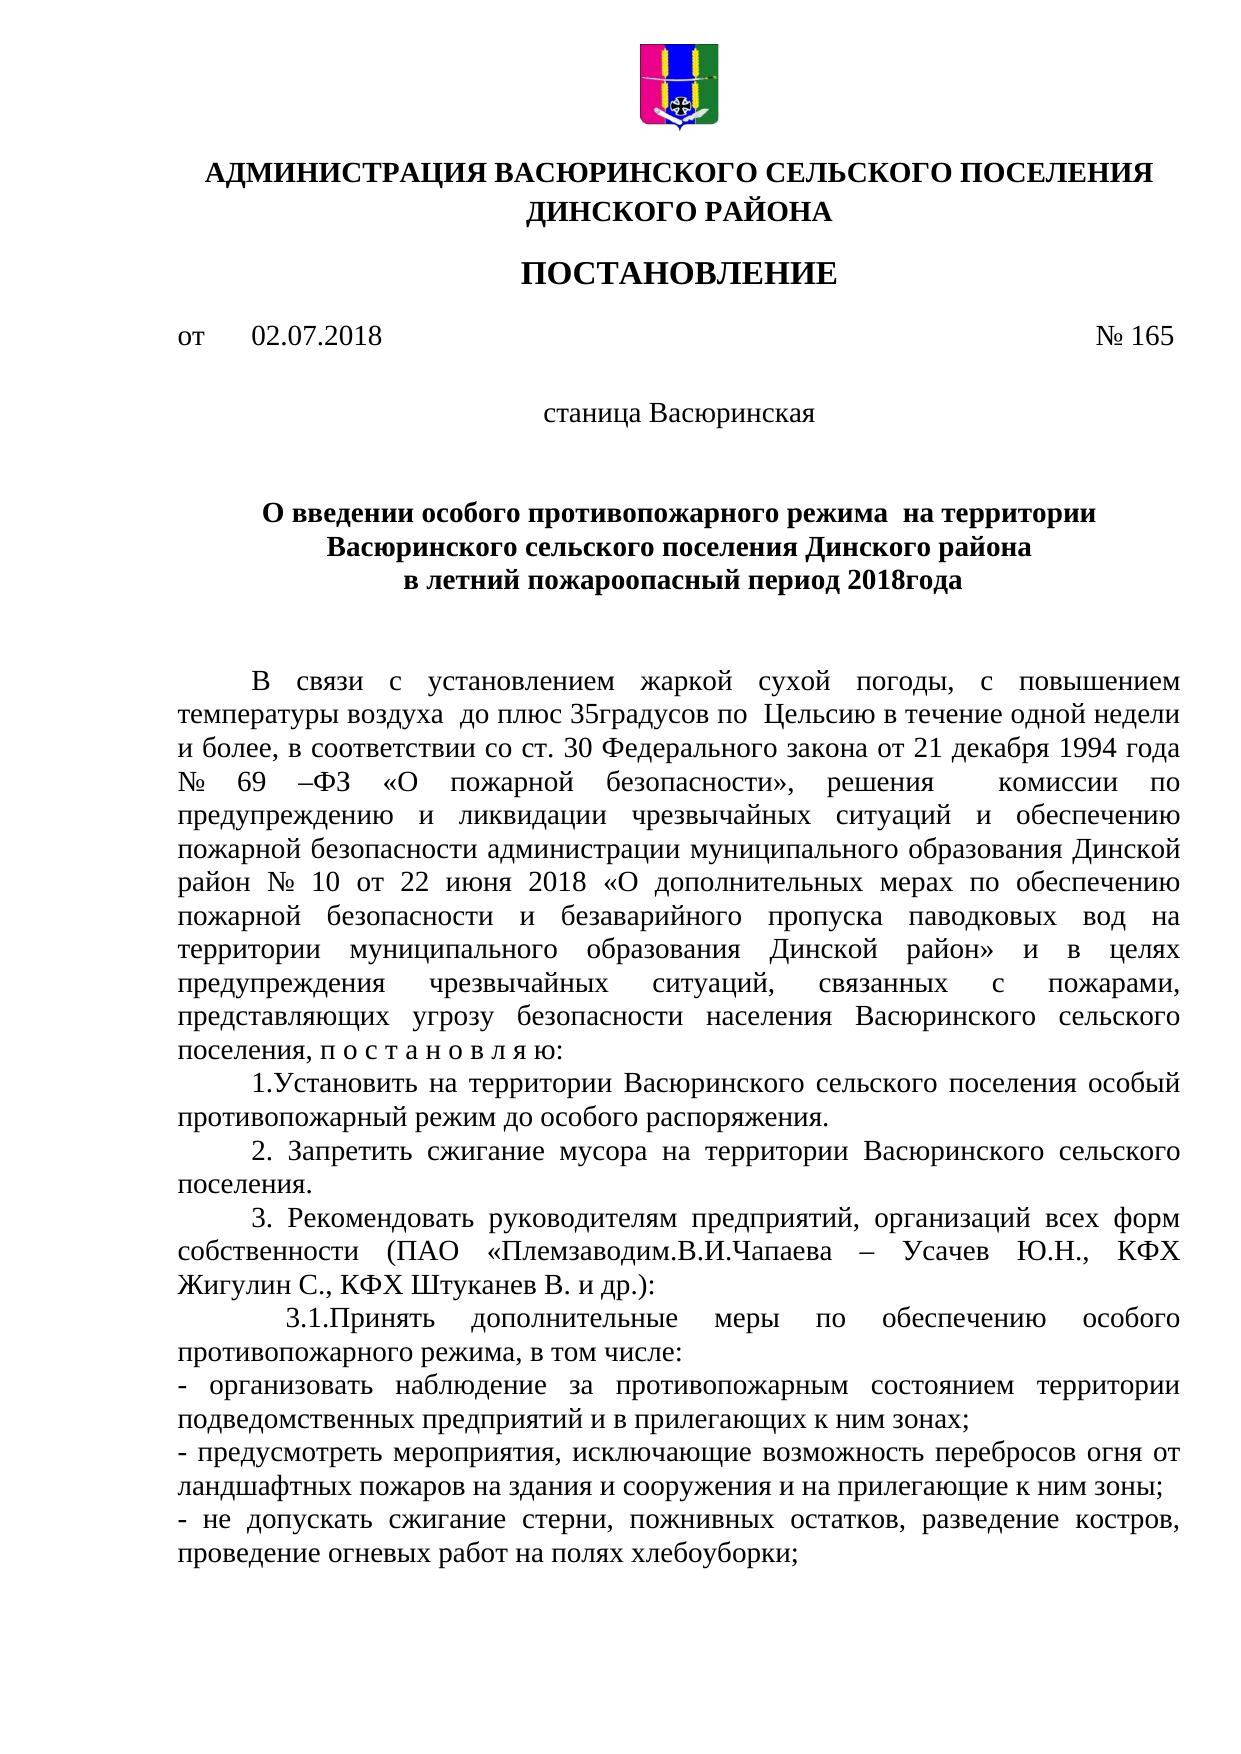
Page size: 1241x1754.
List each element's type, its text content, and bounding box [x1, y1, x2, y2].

text 2. Запретить сжигание мусора на территории Васюринского сельского поселения. [177, 1133, 1181, 1200]
text - организовать наблюдение за противопожарным состоянием территории подведомственных предприятий и в прилегающих к ним зонах; [177, 1367, 1181, 1434]
text станица Васюринская [177, 395, 1181, 429]
text 1.Установить на территории Васюринского сельского поселения особый противопожарный режим до особого распоряжения. [177, 1066, 1181, 1133]
text 3.1.Принять дополнительные меры по обеспечению особого противопожарного режима, в том числе: [177, 1300, 1181, 1367]
text от 02.07.2018 № 165 [177, 318, 1181, 352]
text АДМИНИСТРАЦИЯ ВАСЮРИНСКОГО СЕЛЬСКОГО ПОСЕЛЕНИЯ ДИНСКОГО РАЙОНА [177, 155, 1181, 227]
text - не допускать сжигание стерни, пожнивных остатков, разведение костров, проведение огневых работ на полях хлебоуборки; [177, 1502, 1181, 1569]
text в летний пожароопасный период 2018года [177, 562, 1181, 596]
picture [640, 44, 719, 131]
text О введении особого противопожарного режима на территории Васюринского сельского поселения Динского района [177, 495, 1181, 562]
text 3. Рекомендовать руководителям предприятий, организаций всех форм собственности (ПАО «Племзаводим.В.И.Чапаева – Усачев Ю.Н., КФХ Жигулин С., КФХ Штуканев В. и др.): [177, 1200, 1181, 1300]
text В связи с установлением жаркой сухой погоды, с повышением температуры воздуха до плюс 35градусов по Цельсию в течение одной недели и более, в соответствии со ст. 30 Федерального закона от 21 декабря 1994 года № 69 –ФЗ «О пожарной безопасности», решения комиссии по предупреждению и ликвидации чрезвычайных ситуаций и обеспечению пожарной безопасности администрации муниципального образования Динской район № 10 от 22 июня 2018 «О дополнительных мерах по обеспечению пожарной безопасности и безаварийного пропуска паводковых вод на территории муниципального образования Динской район» и в целях предупреждения чрезвычайных ситуаций, связанных с пожарами, представляющих угрозу безопасности населения Васюринского сельского поселения, п о с т а н о в л я ю: [177, 663, 1181, 1066]
text ПОСТАНОВЛЕНИЕ [177, 253, 1181, 292]
text - предусмотреть мероприятия, исключающие возможность перебросов огня от ландшафтных пожаров на здания и сооружения и на прилегающие к ним зоны; [177, 1434, 1181, 1502]
